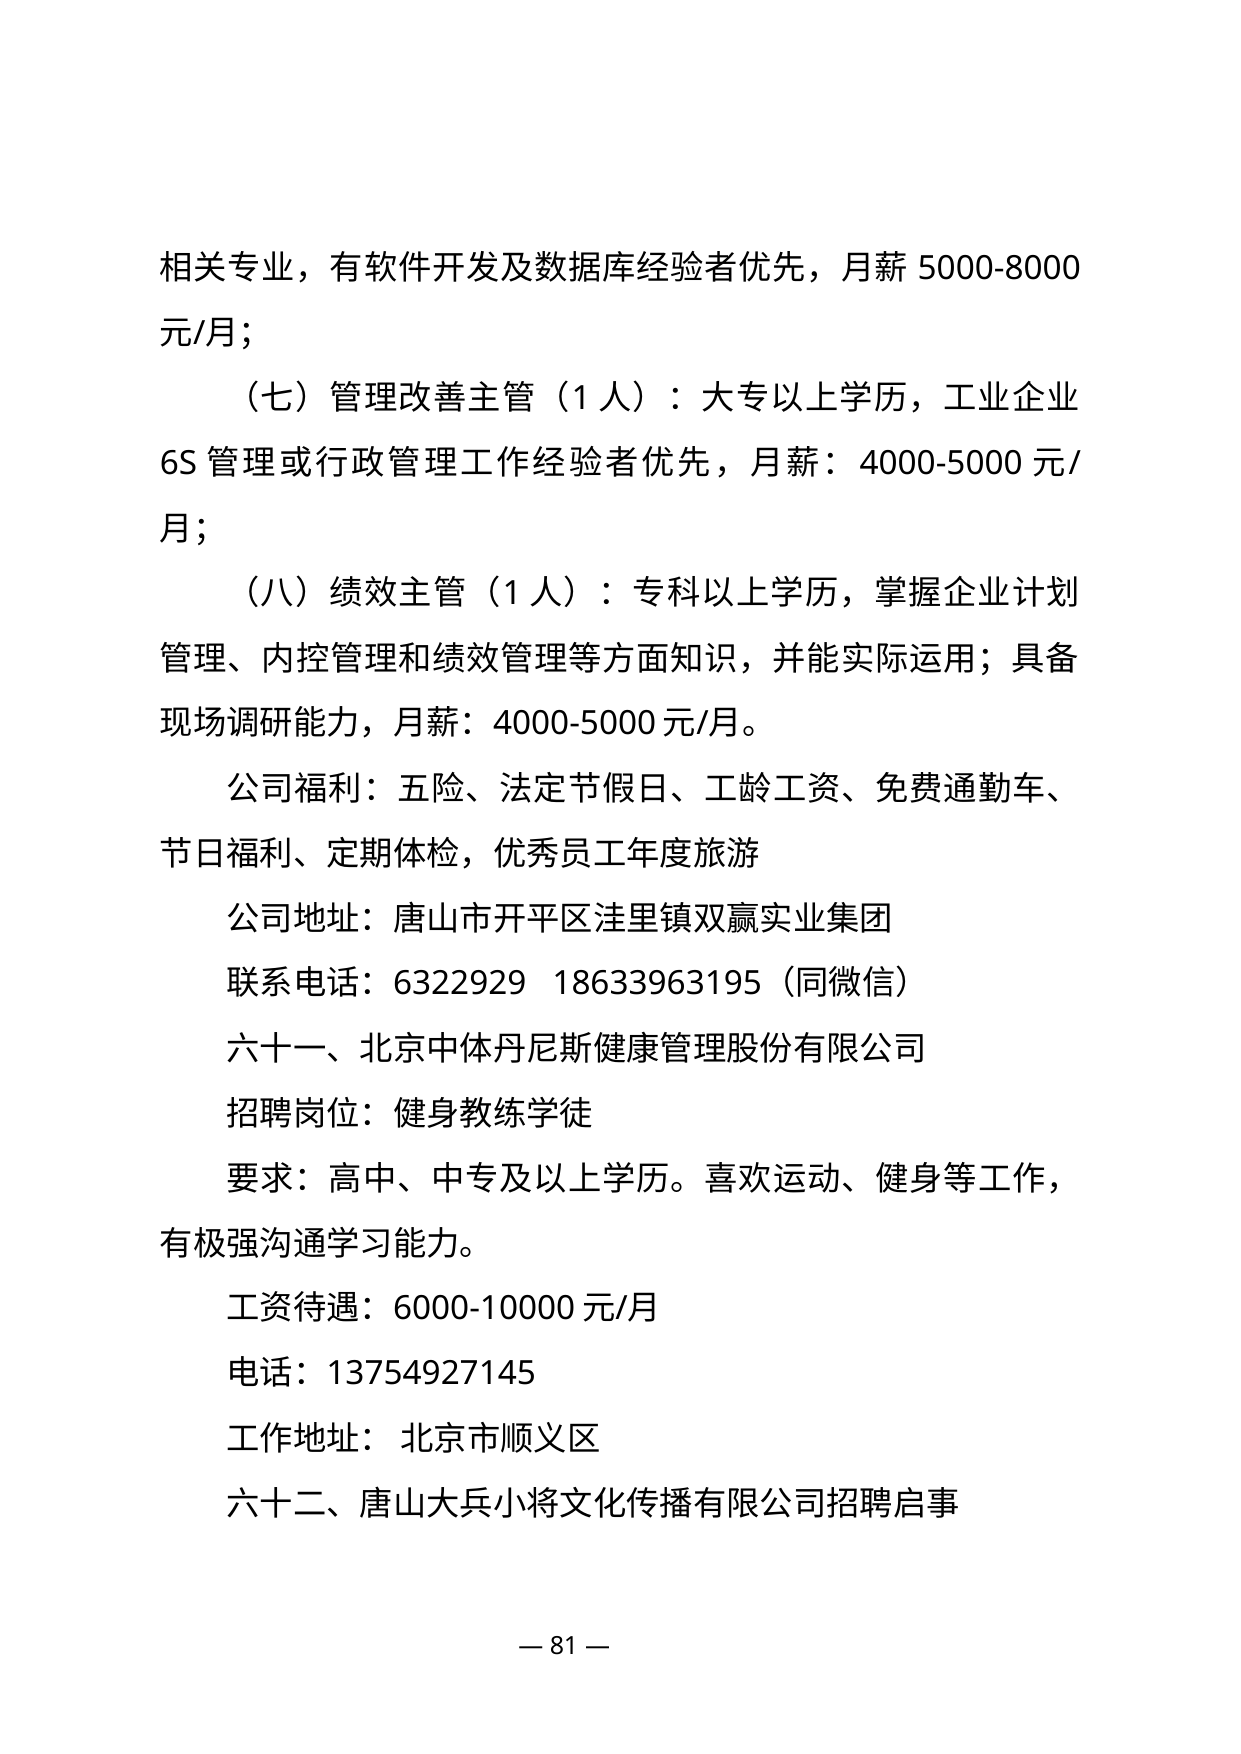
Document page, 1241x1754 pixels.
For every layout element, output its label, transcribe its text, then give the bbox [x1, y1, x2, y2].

list 公司地址：唐山市开平区洼里镇双赢实业集团 [159, 883, 1081, 948]
text 招聘岗位：健身教练学徒 [159, 1078, 1081, 1143]
text 六十一、北京中体丹尼斯健康管理股份有限公司 [159, 1013, 1081, 1078]
list 联系电话：6322929 18633963195（同微信） [159, 948, 1081, 1013]
text 要求：高中、中专及以上学历。喜欢运动、健身等工作，有极强沟通学习能力。 [159, 1143, 1081, 1273]
text 工作地址： 北京市顺义区 [159, 1403, 1081, 1468]
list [159, 233, 1081, 363]
text 工资待遇：6000-10000元/月 [159, 1273, 1081, 1338]
list 公司福利：五险、法定节假日、工龄工资、免费通勤车、节日福利、定期体检，优秀员工年度旅游 [159, 753, 1081, 883]
list （八）绩效主管（1人）：专科以上学历，掌握企业计划管理、内控管理和绩效管理等方面知识，并能实际运用；具备现场调研能力，月薪：4000-5000元/月。 [159, 558, 1081, 753]
text 六十二、唐山大兵小将文化传播有限公司招聘启事 [159, 1468, 1081, 1533]
list （七）管理改善主管（1人）：大专以上学历，工业企业6S管理或行政管理工作经验者优先，月薪：4000-5000元/月； [159, 363, 1081, 558]
text 电话：13754927145 [159, 1338, 1081, 1403]
